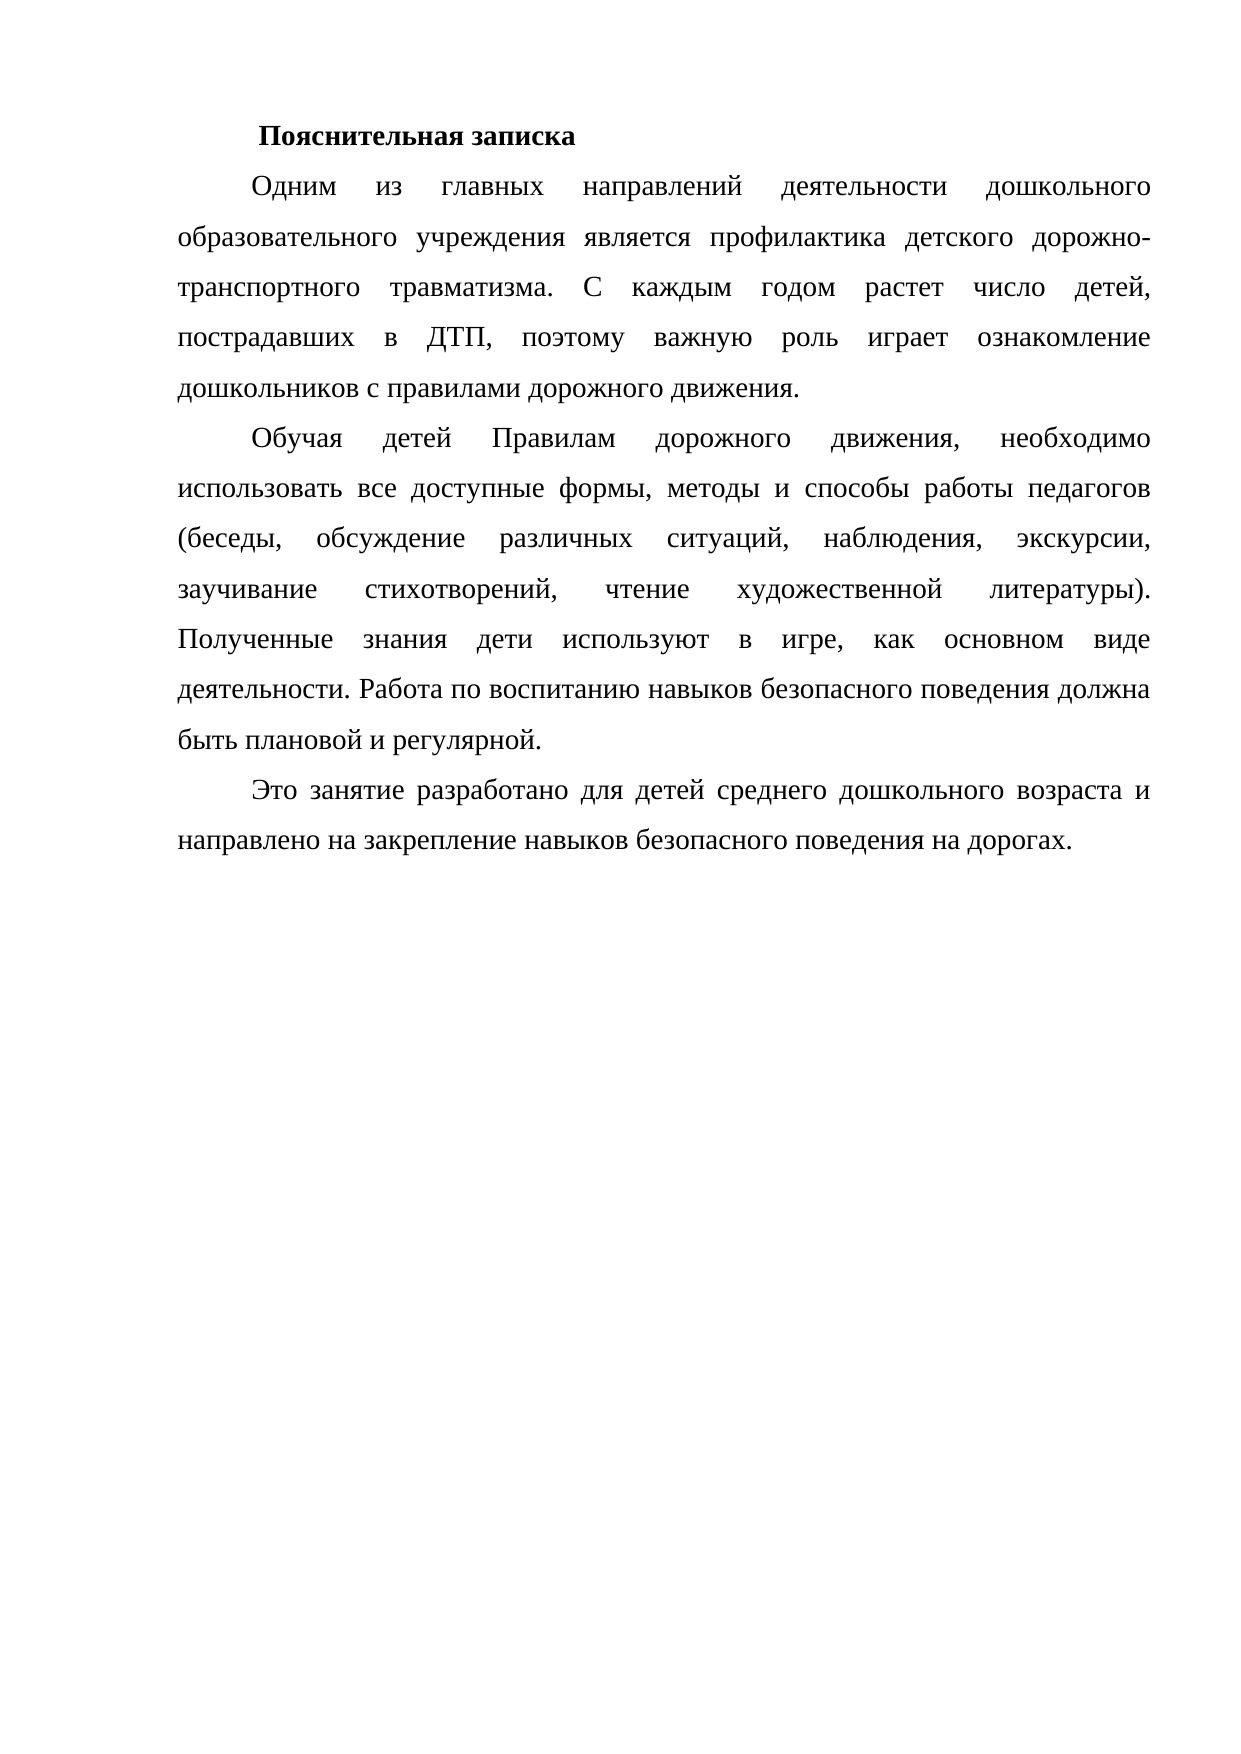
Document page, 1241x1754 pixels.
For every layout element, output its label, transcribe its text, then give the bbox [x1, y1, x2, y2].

text Это занятие разработано для детей среднего дошкольного возраста и направлено на закрепление навыков безопасного поведения на дорогах. [177, 772, 1152, 856]
text Пояснительная записка [177, 118, 1152, 152]
text Одним из главных направлений деятельности дошкольного образовательного учреждения является профилактика детского дорожно-транспортного травматизма. С каждым годом растет число детей, пострадавших в ДТП, поэтому важную роль играет ознакомление дошкольников с правилами дорожного движения. [177, 168, 1152, 403]
text Обучая детей Правилам дорожного движения, необходимо использовать все доступные формы, методы и способы работы педагогов (беседы, обсуждение различных ситуаций, наблюдения, экскурсии, заучивание стихотворений, чтение художественной литературы). Полученные знания дети используют в игре, как основном виде деятельности. Работа по воспитанию навыков безопасного поведения должна быть плановой и регулярной. [177, 420, 1152, 755]
